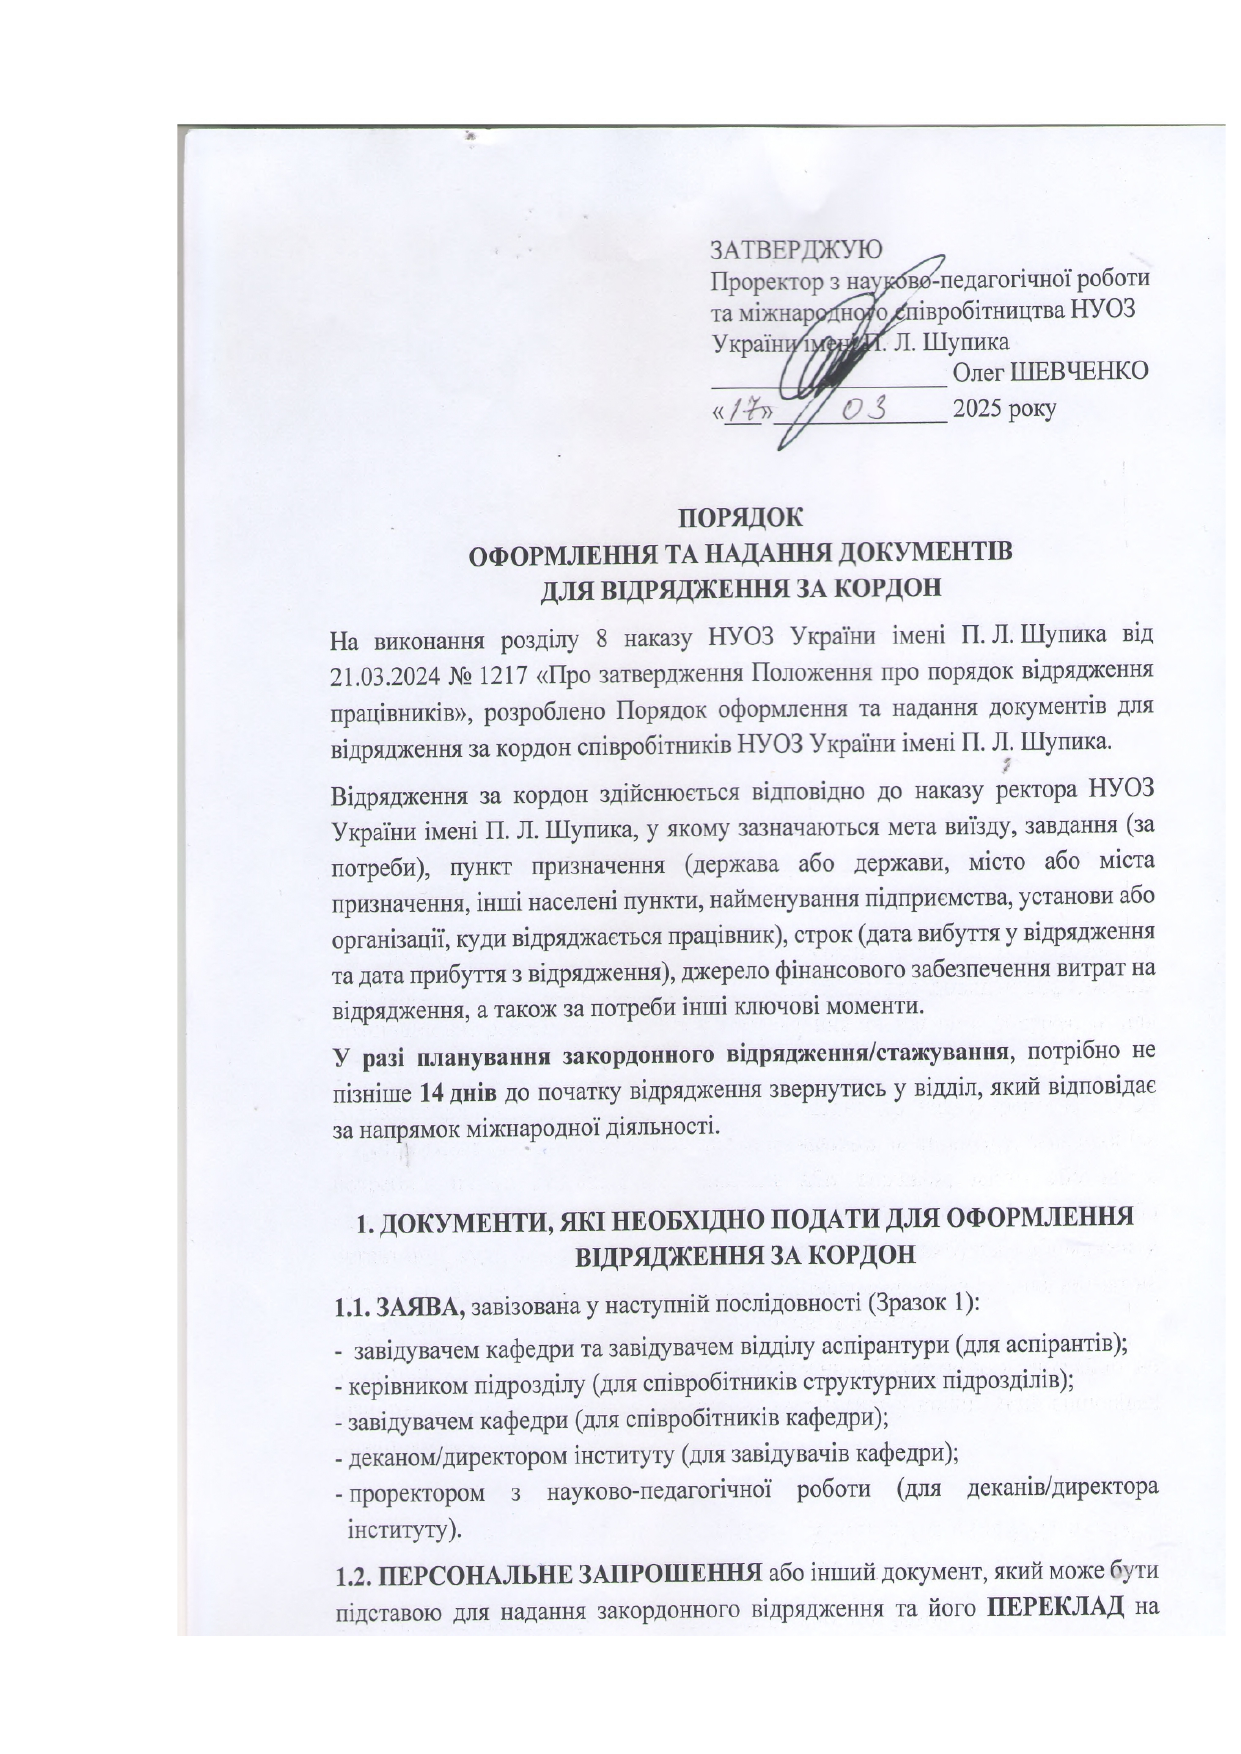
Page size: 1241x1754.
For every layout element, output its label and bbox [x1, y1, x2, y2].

picture [177, 118, 1226, 1636]
